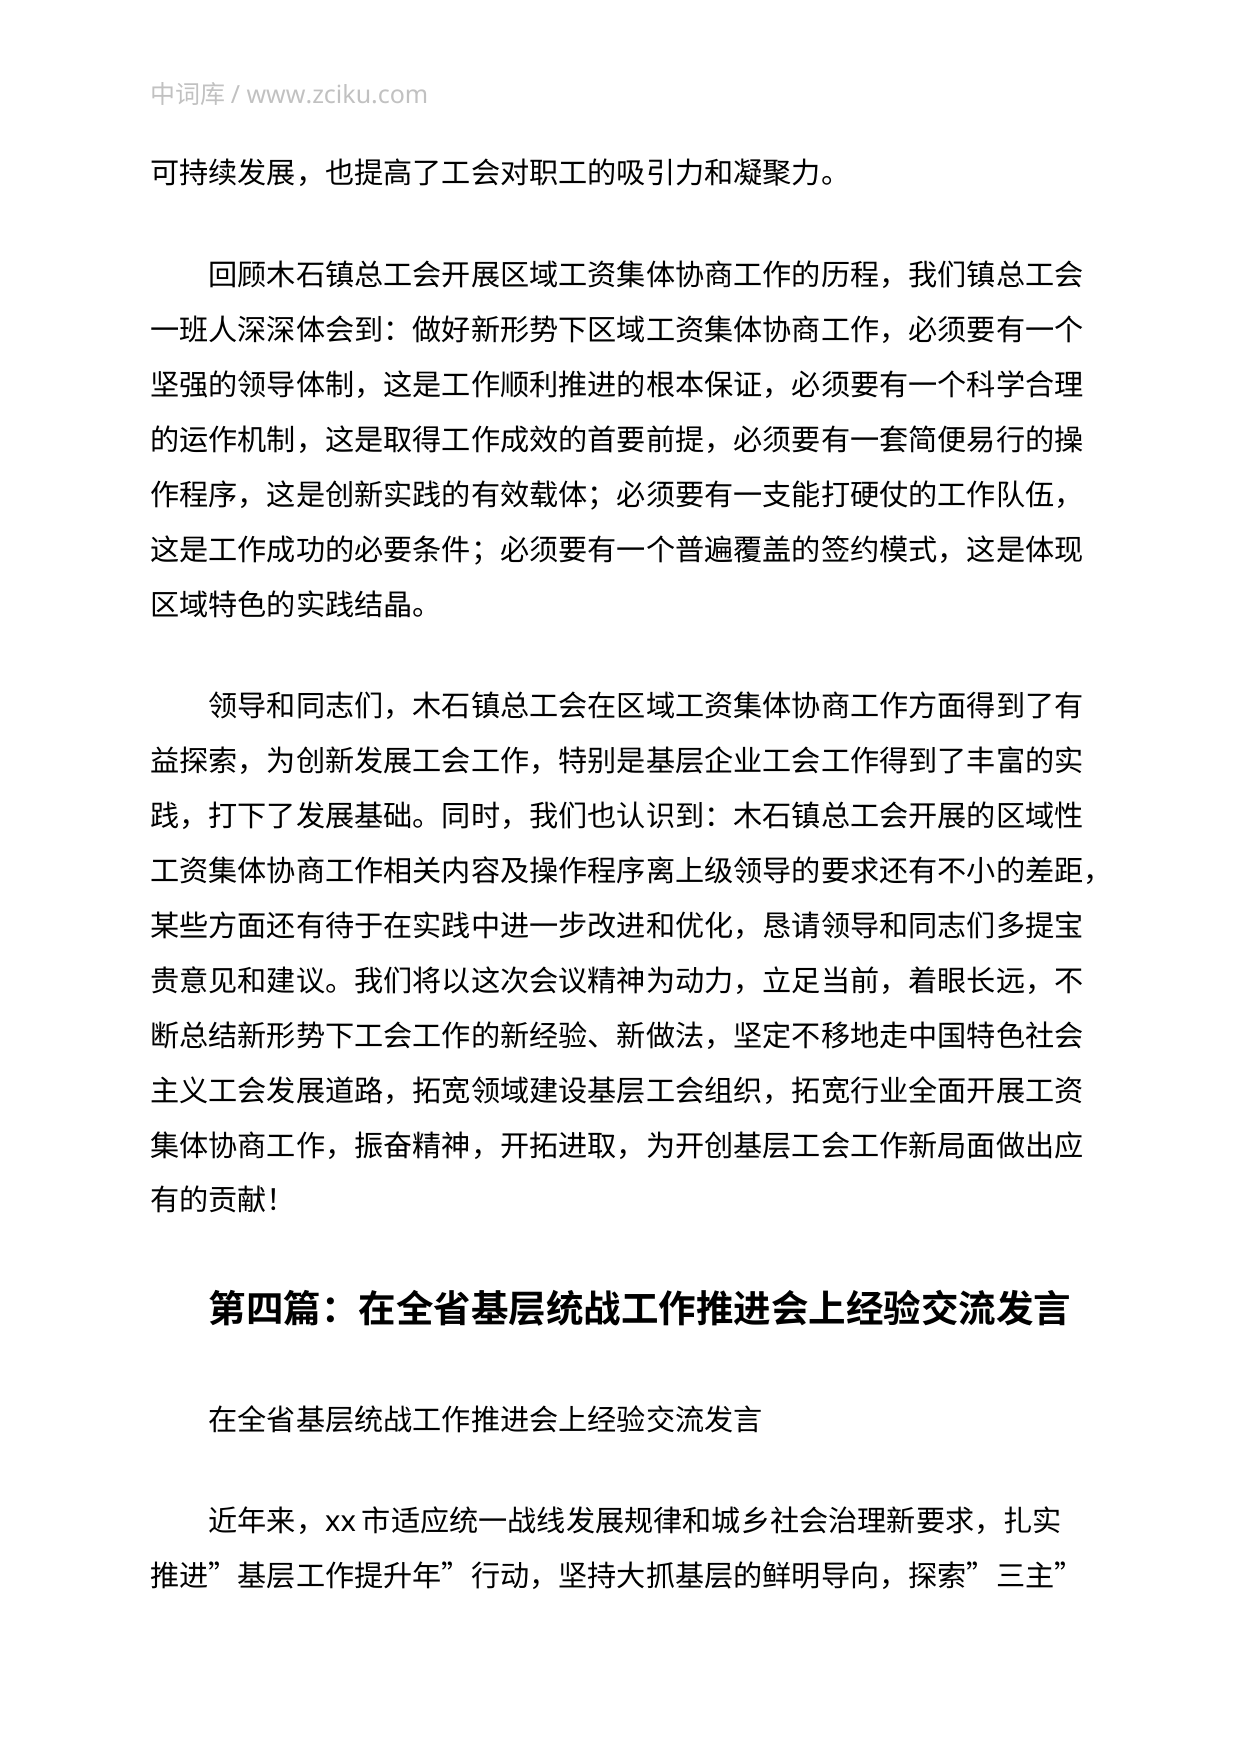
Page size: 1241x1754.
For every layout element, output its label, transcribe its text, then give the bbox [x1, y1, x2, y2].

text 回顾木石镇总工会开展区域工资集体协商工作的历程，我们镇总工会一班人深深体会到：做好新形势下区域工资集体协商工作，必须要有一个坚强的领导体制，这是工作顺利推进的根本保证，必须要有一个科学合理的运作机制，这是取得工作成效的首要前提，必须要有一套简便易行的操作程序，这是创新实践的有效载体；必须要有一支能打硬仗的工作队伍，这是工作成功的必要条件；必须要有一个普遍覆盖的签约模式，这是体现区域特色的实践结晶。 [150, 252, 1090, 623]
text 第四篇：在全省基层统战工作推进会上经验交流发言 [150, 1279, 1090, 1333]
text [150, 1498, 1090, 1595]
text 领导和同志们，木石镇总工会在区域工资集体协商工作方面得到了有益探索，为创新发展工会工作，特别是基层企业工会工作得到了丰富的实践，打下了发展基础。同时，我们也认识到：木石镇总工会开展的区域性工资集体协商工作相关内容及操作程序离上级领导的要求还有不小的差距，某些方面还有待于在实践中进一步改进和优化，恳请领导和同志们多提宝贵意见和建议。我们将以这次会议精神为动力，立足当前，着眼长远，不断总结新形势下工会工作的新经验、新做法，坚定不移地走中国特色社会主义工会发展道路，拓宽领域建设基层工会组织，拓宽行业全面开展工资集体协商工作，振奋精神，开拓进取，为开创基层工会工作新局面做出应有的贡献！ [150, 683, 1090, 1219]
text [150, 150, 1090, 192]
text 在全省基层统战工作推进会上经验交流发言 [150, 1396, 1090, 1438]
